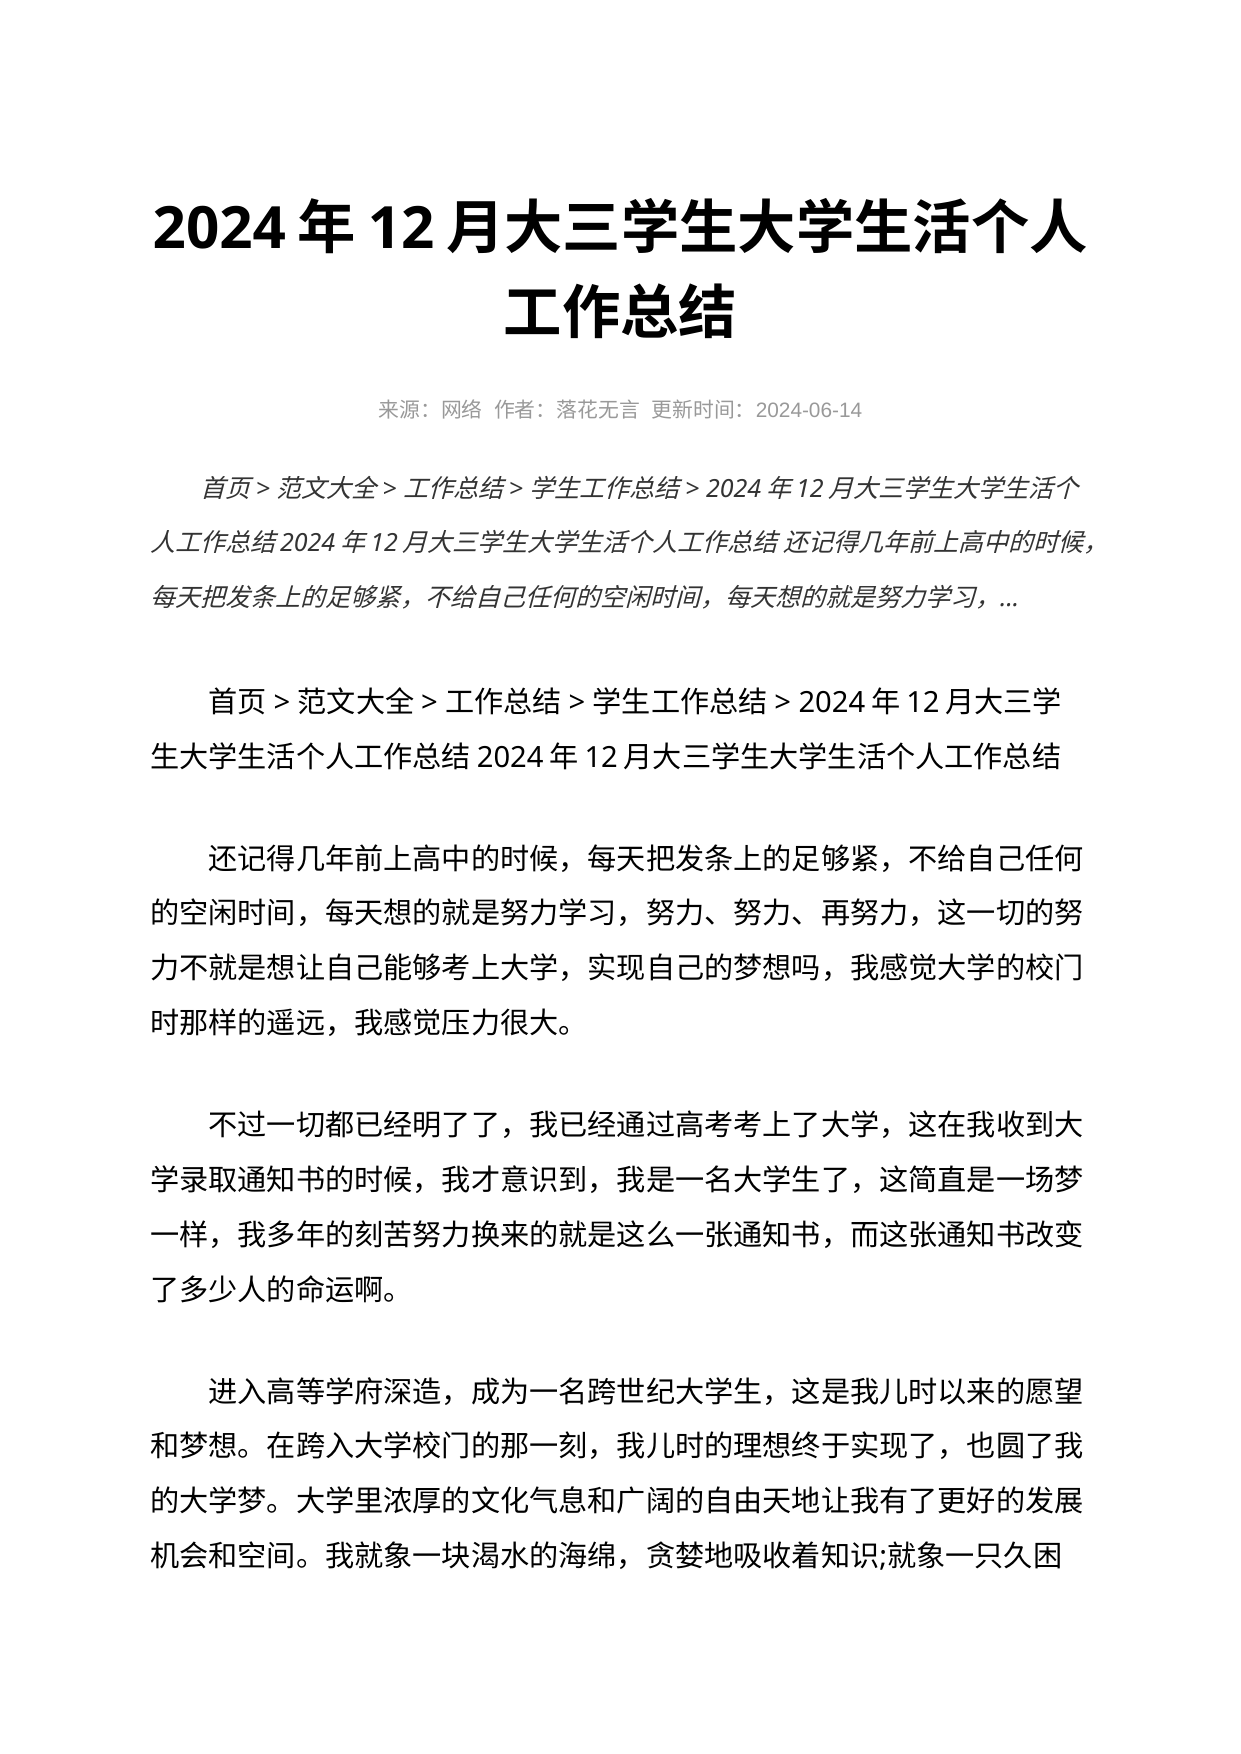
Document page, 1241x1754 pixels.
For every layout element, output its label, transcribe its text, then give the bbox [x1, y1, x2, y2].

text 不过一切都已经明了了，我已经通过高考考上了大学，这在我收到大学录取通知书的时候，我才意识到，我是一名大学生了，这简直是一场梦一样，我多年的刻苦努力换来的就是这么一张通知书，而这张通知书改变了多少人的命运啊。 [150, 1102, 1090, 1309]
text 首页 > 范文大全 > 工作总结 > 学生工作总结 > 2024年12月大三学生大学生活个人工作总结2024年12月大三学生大学生活个人工作总结 [150, 678, 1090, 776]
text 首页 > 范文大全 > 工作总结 > 学生工作总结 > 2024年12月大三学生大学生活个人工作总结2024年12月大三学生大学生活个人工作总结 还记得几年前上高中的时候，每天把发条上的足够紧，不给自己任何的空闲时间，每天想的就是努力学习，... [150, 468, 1090, 613]
text 还记得几年前上高中的时候，每天把发条上的足够紧，不给自己任何的空闲时间，每天想的就是努力学习，努力、努力、再努力，这一切的努力不就是想让自己能够考上大学，实现自己的梦想吗，我感觉大学的校门时那样的遥远，我感觉压力很大。 [150, 835, 1090, 1042]
subtitle 2024年12月大三学生大学生活个人工作总结 [150, 181, 1090, 351]
text 来源：网络 作者：落花无言 更新时间：2024-06-14 [150, 397, 1090, 421]
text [150, 1368, 1090, 1575]
